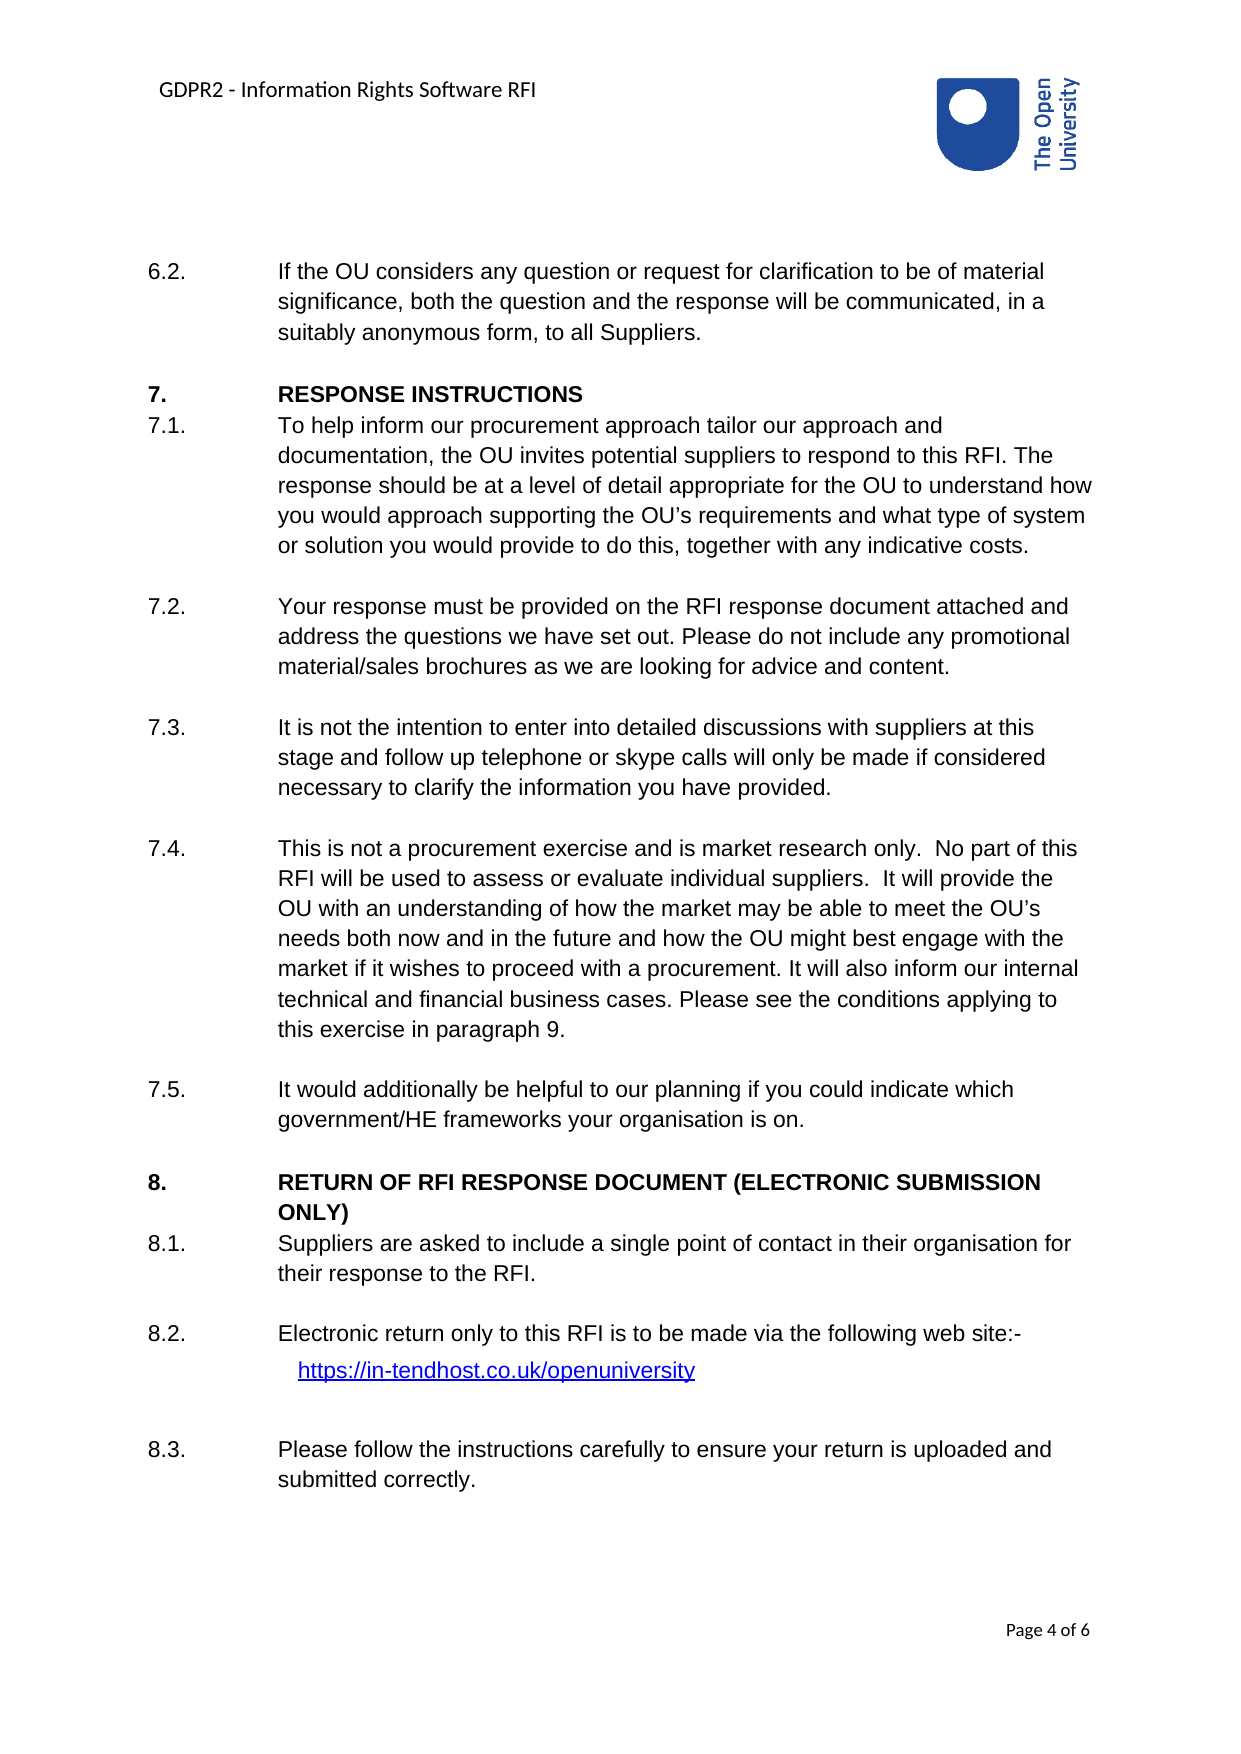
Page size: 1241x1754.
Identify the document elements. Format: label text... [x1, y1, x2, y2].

list Suppliers are asked to include a single point of contact in their organisation for their response to the RFI. [148, 1229, 1092, 1286]
list To help inform our procurement approach tailor our approach and documentation, the OU invites potential suppliers to respond to this RFI. The response should be at a level of detail appropriate for the OU to understand how you would approach supporting the OU’s requirements and what type of system or solution you would provide to do this, together with any indicative costs. [148, 412, 1092, 559]
text https://in-tendhost.co.uk/openuniversity [148, 1357, 1092, 1383]
list Electronic return only to this RFI is to be made via the following web site:- [148, 1320, 1092, 1347]
list RESPONSE INSTRUCTIONS [148, 381, 1092, 408]
list Your response must be provided on the RFI response document attached and address the questions we have set out. Please do not include any promotional material/sales brochures as we are looking for advice and content. [148, 593, 1092, 679]
list RETURN OF RFI RESPONSE DOCUMENT (ELECTRONIC SUBMISSION ONLY) [148, 1169, 1092, 1226]
list If the OU considers any question or request for clarification to be of material significance, both the question and the response will be communicated, in a suitably anonymous form, to all Suppliers. [148, 258, 1092, 345]
picture [933, 75, 1082, 205]
list This is not a procurement exercise and is market research only. No part of this RFI will be used to assess or evaluate individual suppliers. It will provide the OU with an understanding of how the market may be able to meet the OU’s needs both now and in the future and how the OU might best engage with the market if it wishes to proceed with a procurement. It will also inform our internal technical and financial business cases. Please see the conditions applying to this exercise in paragraph 9. [148, 834, 1092, 1042]
list Please follow the instructions carefully to ensure your return is uploaded and submitted correctly. [148, 1436, 1092, 1492]
list It is not the intention to enter into detailed discussions with suppliers at this stage and follow up telephone or skype calls will only be made if considered necessary to clarify the information you have provided. [148, 714, 1092, 800]
list It would additionally be helpful to our planning if you could indicate which government/HE frameworks your organisation is on. [148, 1076, 1092, 1133]
